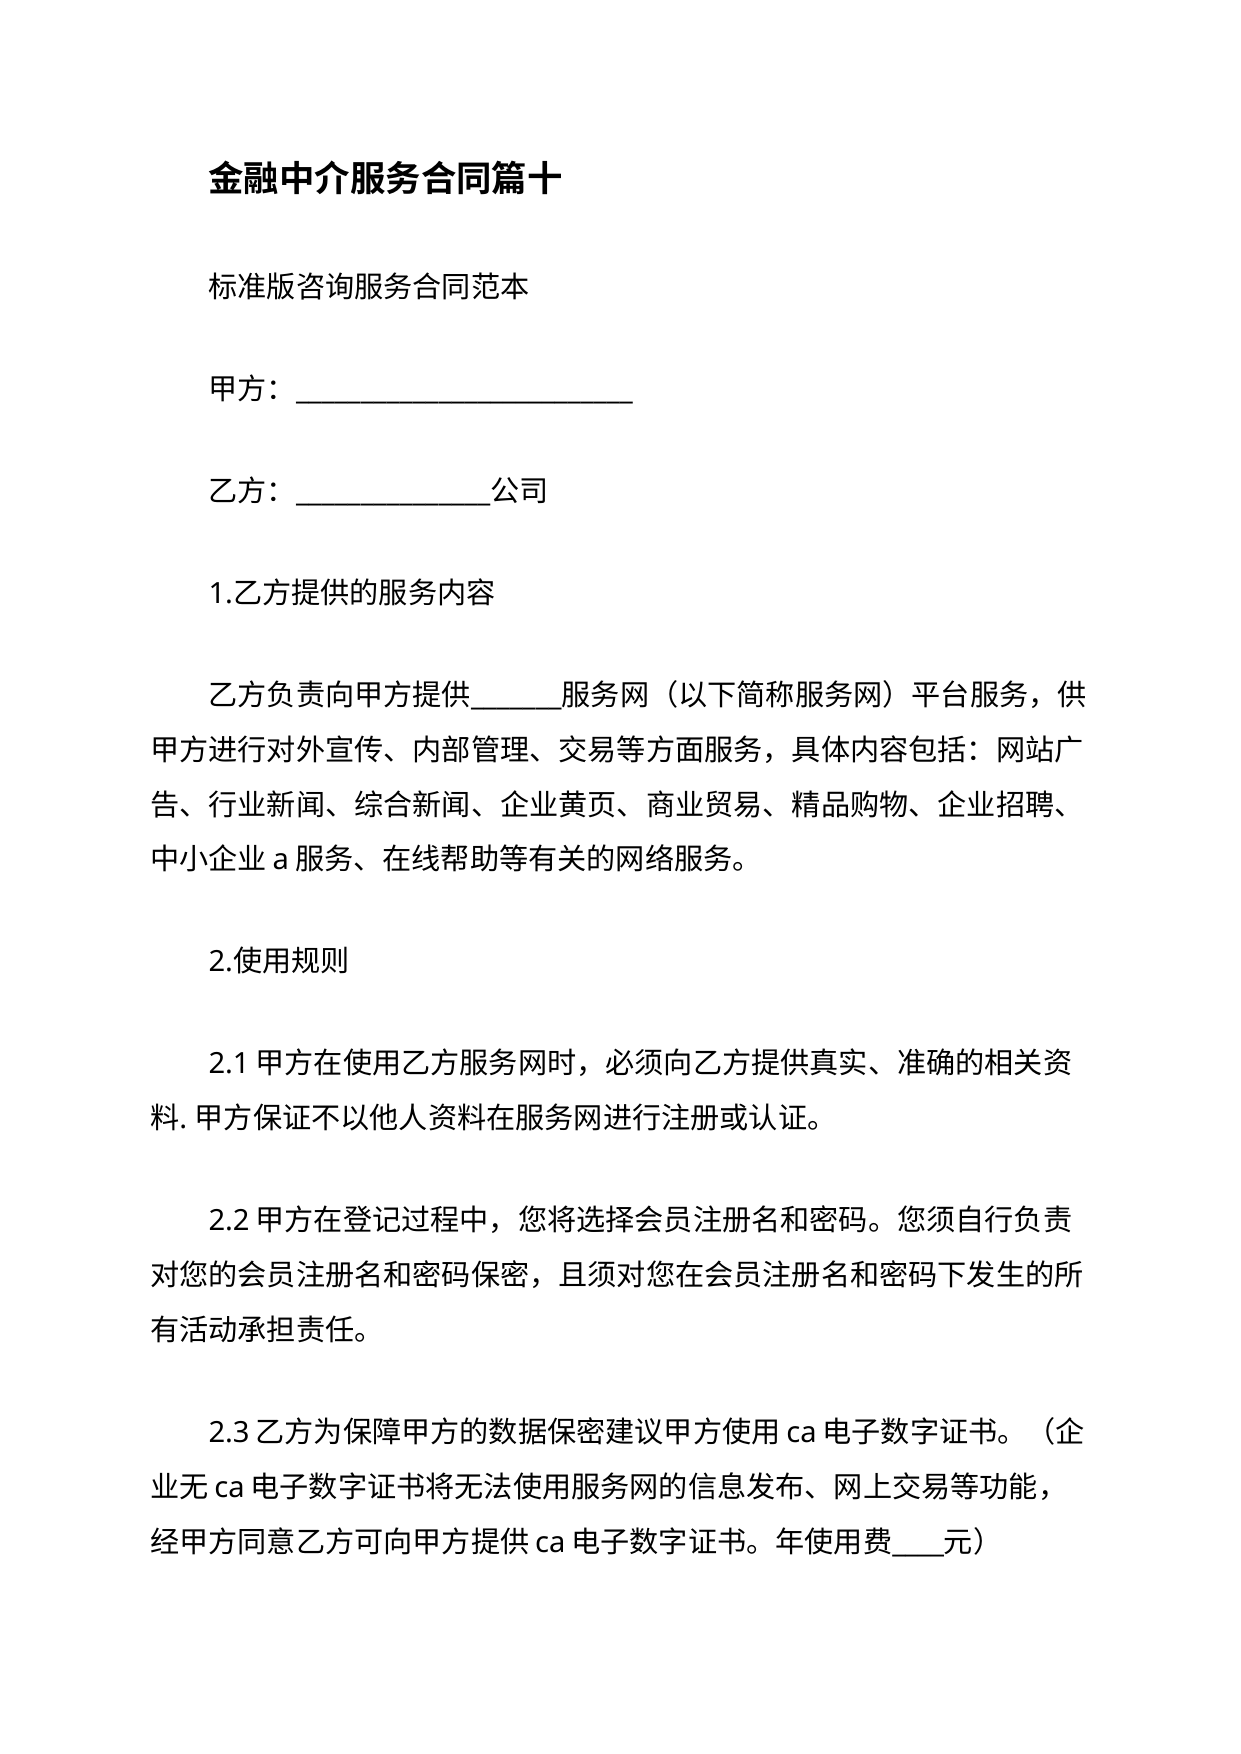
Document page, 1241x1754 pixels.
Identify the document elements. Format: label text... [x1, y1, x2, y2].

text 金融中介服务合同篇十 [150, 150, 1090, 201]
text 乙方：_______________公司 [150, 467, 1090, 509]
text 2.使用规则 [150, 938, 1090, 980]
text 2.2甲方在登记过程中，您将选择会员注册名和密码。您须自行负责对您的会员注册名和密码保密，且须对您在会员注册名和密码下发生的所有活动承担责任。 [150, 1197, 1090, 1349]
text 1.乙方提供的服务内容 [150, 569, 1090, 612]
text 2.3乙方为保障甲方的数据保密建议甲方使用ca电子数字证书。（企业无ca电子数字证书将无法使用服务网的信息发布、网上交易等功能，经甲方同意乙方可向甲方提供ca电子数字证书。年使用费____元） [150, 1408, 1090, 1561]
text 2.1甲方在使用乙方服务网时，必须向乙方提供真实、准确的相关资料. 甲方保证不以他人资料在服务网进行注册或认证。 [150, 1040, 1090, 1137]
text 乙方负责向甲方提供_______服务网（以下简称服务网）平台服务，供甲方进行对外宣传、内部管理、交易等方面服务，具体内容包括：网站广告、行业新闻、综合新闻、企业黄页、商业贸易、精品购物、企业招聘、中小企业a服务、在线帮助等有关的网络服务。 [150, 671, 1090, 878]
text 甲方：__________________________ [150, 365, 1090, 408]
text 标准版咨询服务合同范本 [150, 263, 1090, 306]
